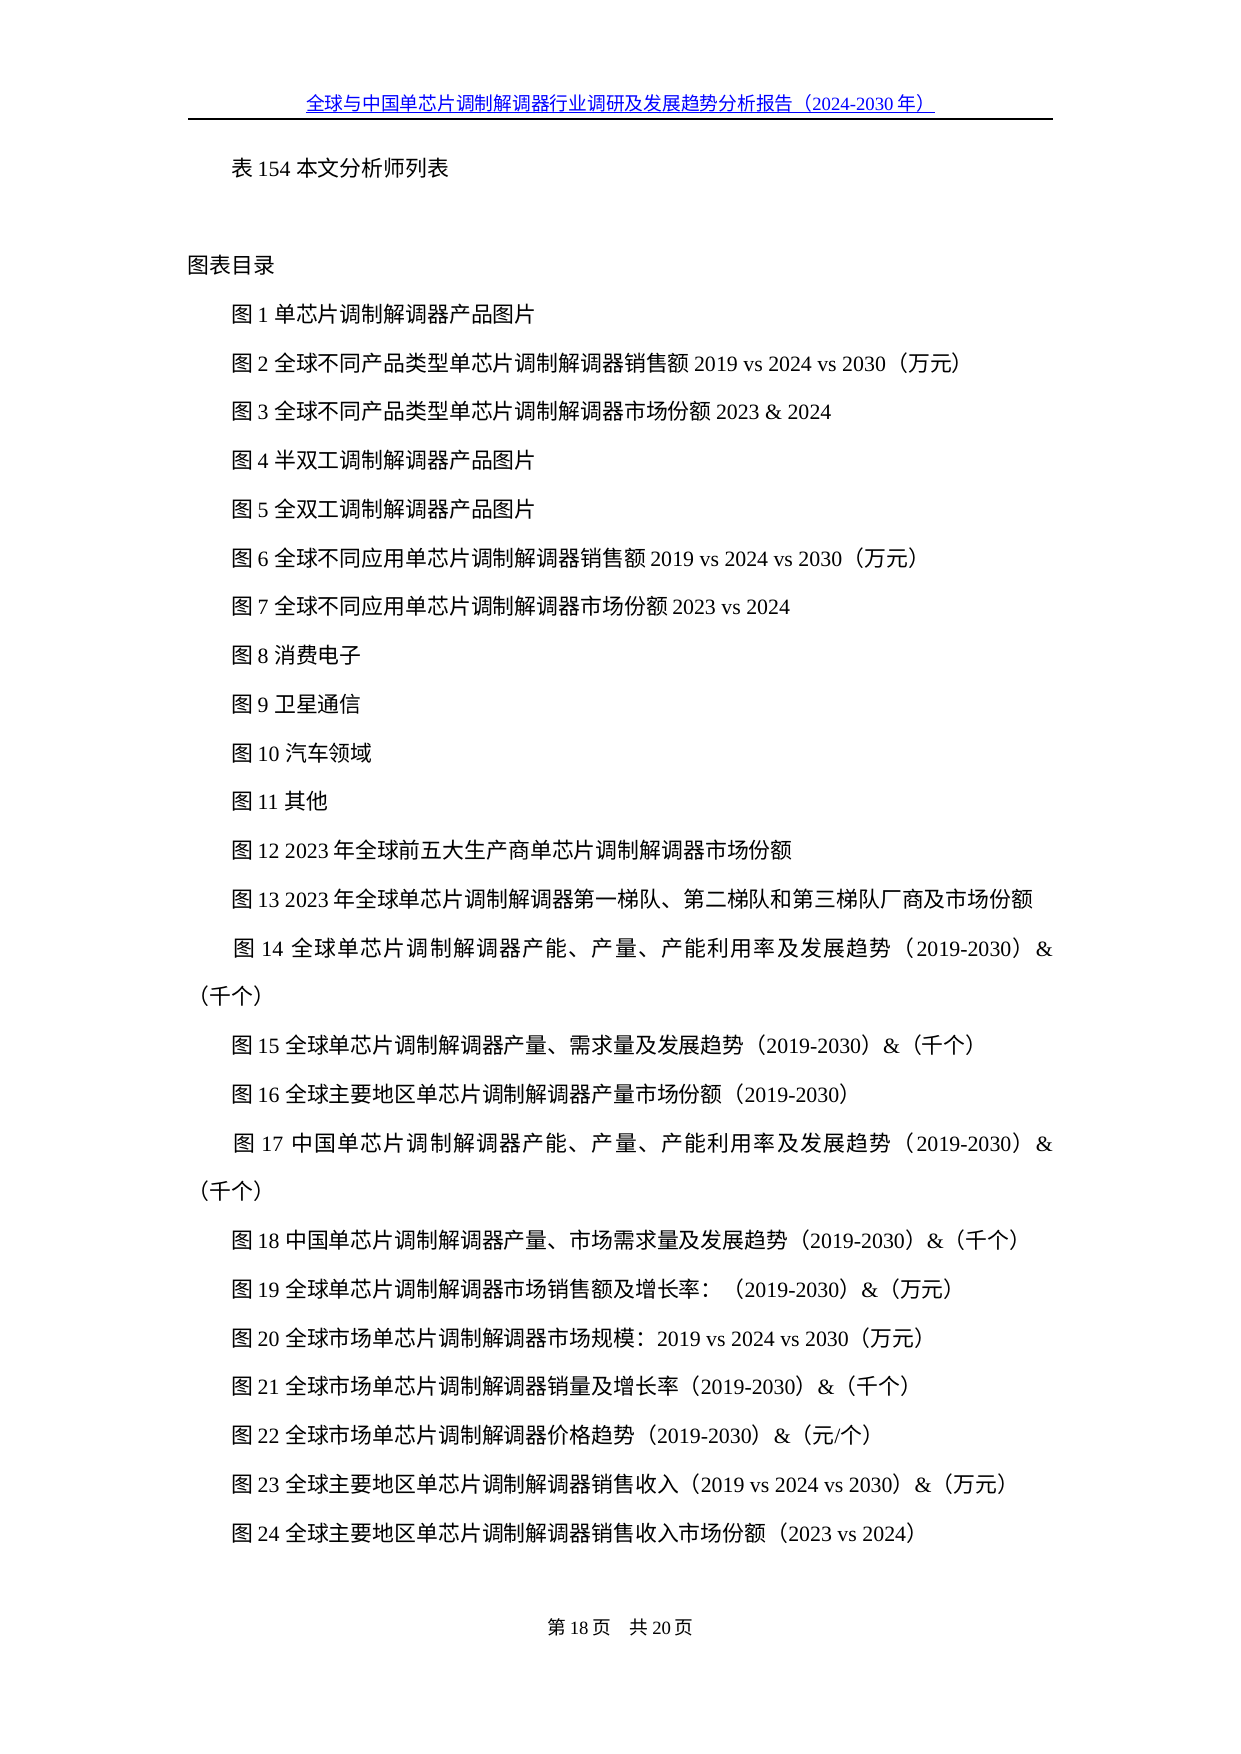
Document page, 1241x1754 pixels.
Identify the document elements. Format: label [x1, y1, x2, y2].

text [187, 150, 1053, 1548]
